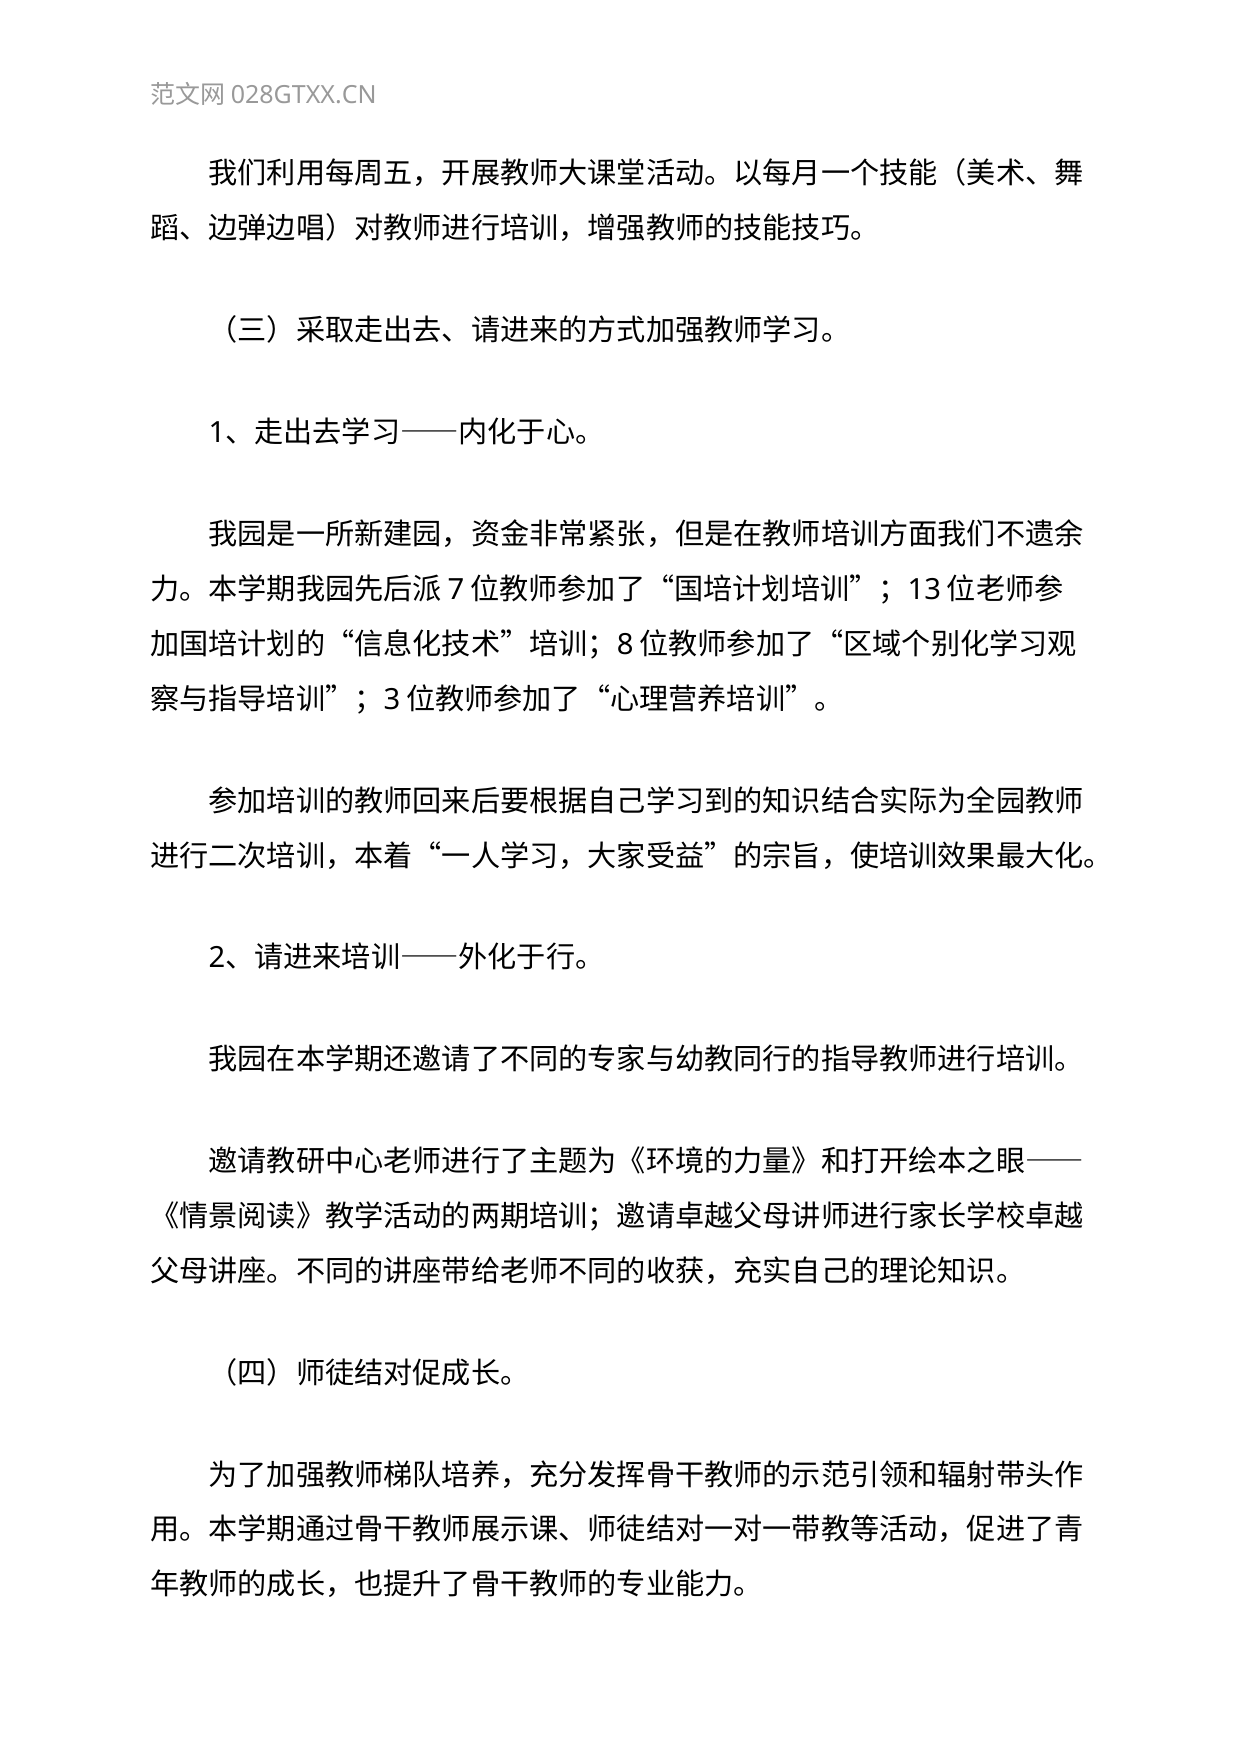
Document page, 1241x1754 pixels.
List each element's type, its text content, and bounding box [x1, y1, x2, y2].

text 为了加强教师梯队培养，充分发挥骨干教师的示范引领和辐射带头作用。本学期通过骨干教师展示课、师徒结对一对一带教等活动，促进了青年教师的成长，也提升了骨干教师的专业能力。 [150, 1451, 1090, 1603]
text 我园是一所新建园，资金非常紧张，但是在教师培训方面我们不遗余力。本学期我园先后派7位教师参加了“国培计划培训”；13位老师参加国培计划的“信息化技术”培训；8位教师参加了“区域个别化学习观察与指导培训”；3位教师参加了“心理营养培训”。 [150, 510, 1090, 718]
text 2、请进来培训——外化于行。 [150, 934, 1090, 976]
text 我们利用每周五，开展教师大课堂活动。以每月一个技能（美术、舞蹈、边弹边唱）对教师进行培训，增强教师的技能技巧。 [150, 150, 1090, 247]
text （四）师徒结对促成长。 [150, 1349, 1090, 1392]
text 参加培训的教师回来后要根据自己学习到的知识结合实际为全园教师进行二次培训，本着“一人学习，大家受益”的宗旨，使培训效果最大化。 [150, 777, 1090, 874]
text 1、走出去学习——内化于心。 [150, 408, 1090, 451]
text （三）采取走出去、请进来的方式加强教师学习。 [150, 307, 1090, 349]
text 邀请教研中心老师进行了主题为《环境的力量》和打开绘本之眼——《情景阅读》教学活动的两期培训；邀请卓越父母讲师进行家长学校卓越父母讲座。不同的讲座带给老师不同的收获，充实自己的理论知识。 [150, 1138, 1090, 1290]
text 我园在本学期还邀请了不同的专家与幼教同行的指导教师进行培训。 [150, 1036, 1090, 1078]
